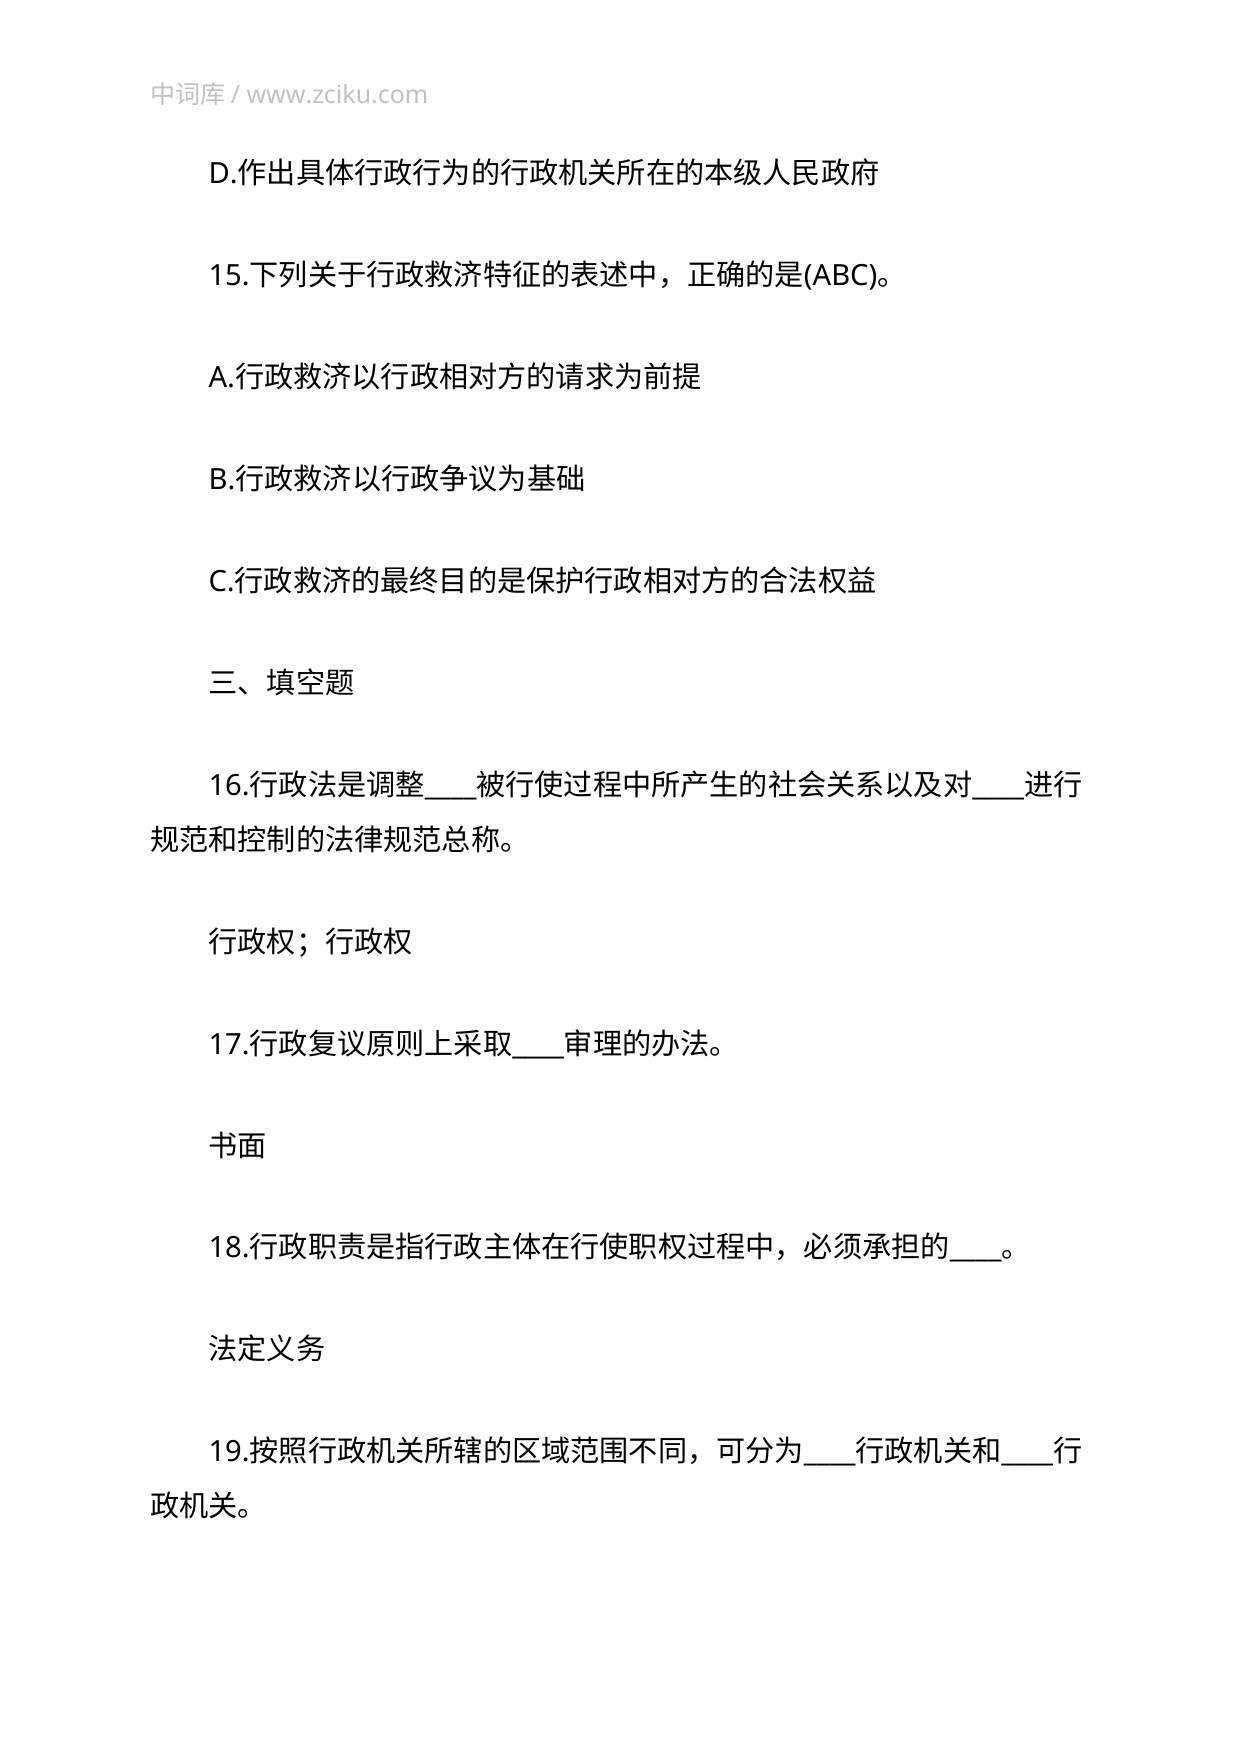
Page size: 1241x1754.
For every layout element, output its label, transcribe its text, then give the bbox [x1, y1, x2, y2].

text D.作出具体行政行为的行政机关所在的本级人民政府 [150, 150, 1090, 192]
text 15.下列关于行政救济特征的表述中，正确的是(ABC)。 [150, 252, 1090, 294]
text C.行政救济的最终目的是保护行政相对方的合法权益 [150, 558, 1090, 600]
text 17.行政复议原则上采取____审理的办法。 [150, 1020, 1090, 1063]
text 19.按照行政机关所辖的区域范围不同，可分为____行政机关和____行政机关。 [150, 1428, 1090, 1525]
text 法定义务 [150, 1326, 1090, 1368]
text 书面 [150, 1122, 1090, 1164]
text 16.行政法是调整____被行使过程中所产生的社会关系以及对____进行规范和控制的法律规范总称。 [150, 762, 1090, 859]
text A.行政救济以行政相对方的请求为前提 [150, 354, 1090, 396]
text B.行政救济以行政争议为基础 [150, 456, 1090, 498]
text 三、填空题 [150, 660, 1090, 702]
text 18.行政职责是指行政主体在行使职权过程中，必须承担的____。 [150, 1224, 1090, 1266]
text 行政权；行政权 [150, 918, 1090, 961]
